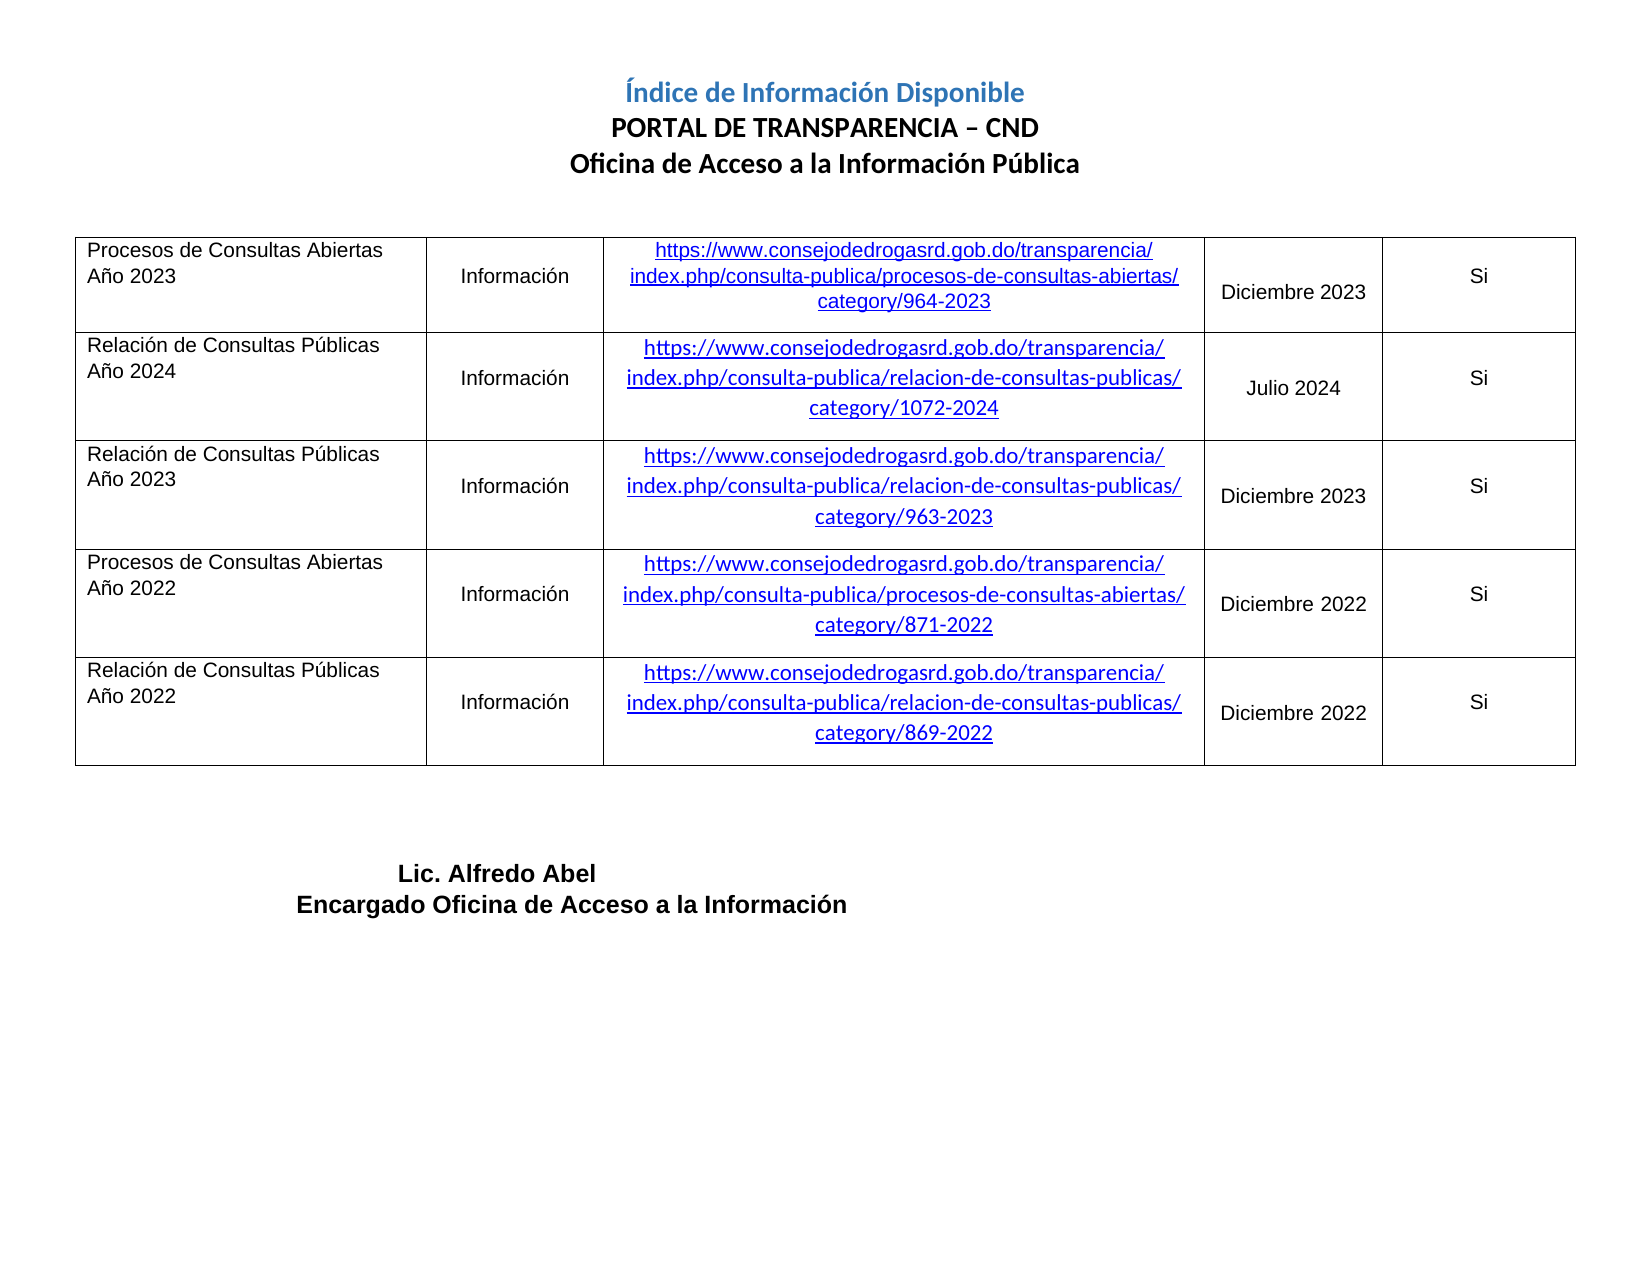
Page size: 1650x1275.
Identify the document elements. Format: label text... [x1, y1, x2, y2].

table_cell Información [427, 238, 603, 332]
table_cell Relación de Consultas Públicas Año 2024 [76, 333, 426, 440]
table_cell Información [427, 441, 603, 548]
table_cell Si [1383, 238, 1575, 332]
table_cell https://www.consejodedrogasrd.gob.do/transparencia/index.php/consulta-publica/procesos-de-consultas-abiertas/category/871-2022 [604, 550, 1204, 657]
text Encargado Oficina de Acceso a la Información [222, 890, 1575, 919]
table_cell Si [1383, 550, 1575, 657]
table_cell Información [427, 658, 603, 765]
table_cell Información [427, 550, 603, 657]
table_cell Diciembre 2023 [1205, 441, 1382, 548]
text Lic. Alfredo Abel [296, 859, 1575, 888]
table_cell https://www.consejodedrogasrd.gob.do/transparencia/index.php/consulta-publica/procesos-de-consultas-abiertas/category/964-2023 [604, 238, 1204, 332]
table_cell Si [1383, 658, 1575, 765]
table_cell Procesos de Consultas Abiertas Año 2022 [76, 550, 426, 657]
table_cell Diciembre 2023 [1205, 238, 1382, 332]
table_cell Procesos de Consultas Abiertas Año 2023 [76, 238, 426, 332]
table_cell Relación de Consultas Públicas Año 2023 [76, 441, 426, 548]
table_cell Si [1383, 333, 1575, 440]
table_cell https://www.consejodedrogasrd.gob.do/transparencia/index.php/consulta-publica/relacion-de-consultas-publicas/category/869-2022 [604, 658, 1204, 765]
table_cell https://www.consejodedrogasrd.gob.do/transparencia/index.php/consulta-publica/relacion-de-consultas-publicas/category/1072-2024 [604, 333, 1204, 440]
table_cell Julio 2024 [1205, 333, 1382, 440]
table_cell https://www.consejodedrogasrd.gob.do/transparencia/index.php/consulta-publica/relacion-de-consultas-publicas/category/963-2023 [604, 441, 1204, 548]
table_cell Información [427, 333, 603, 440]
table_cell Relación de Consultas Públicas Año 2022 [76, 658, 426, 765]
table_cell Diciembre 2022 [1205, 658, 1382, 765]
table_cell Si [1383, 441, 1575, 548]
table_cell Diciembre 2022 [1205, 550, 1382, 657]
